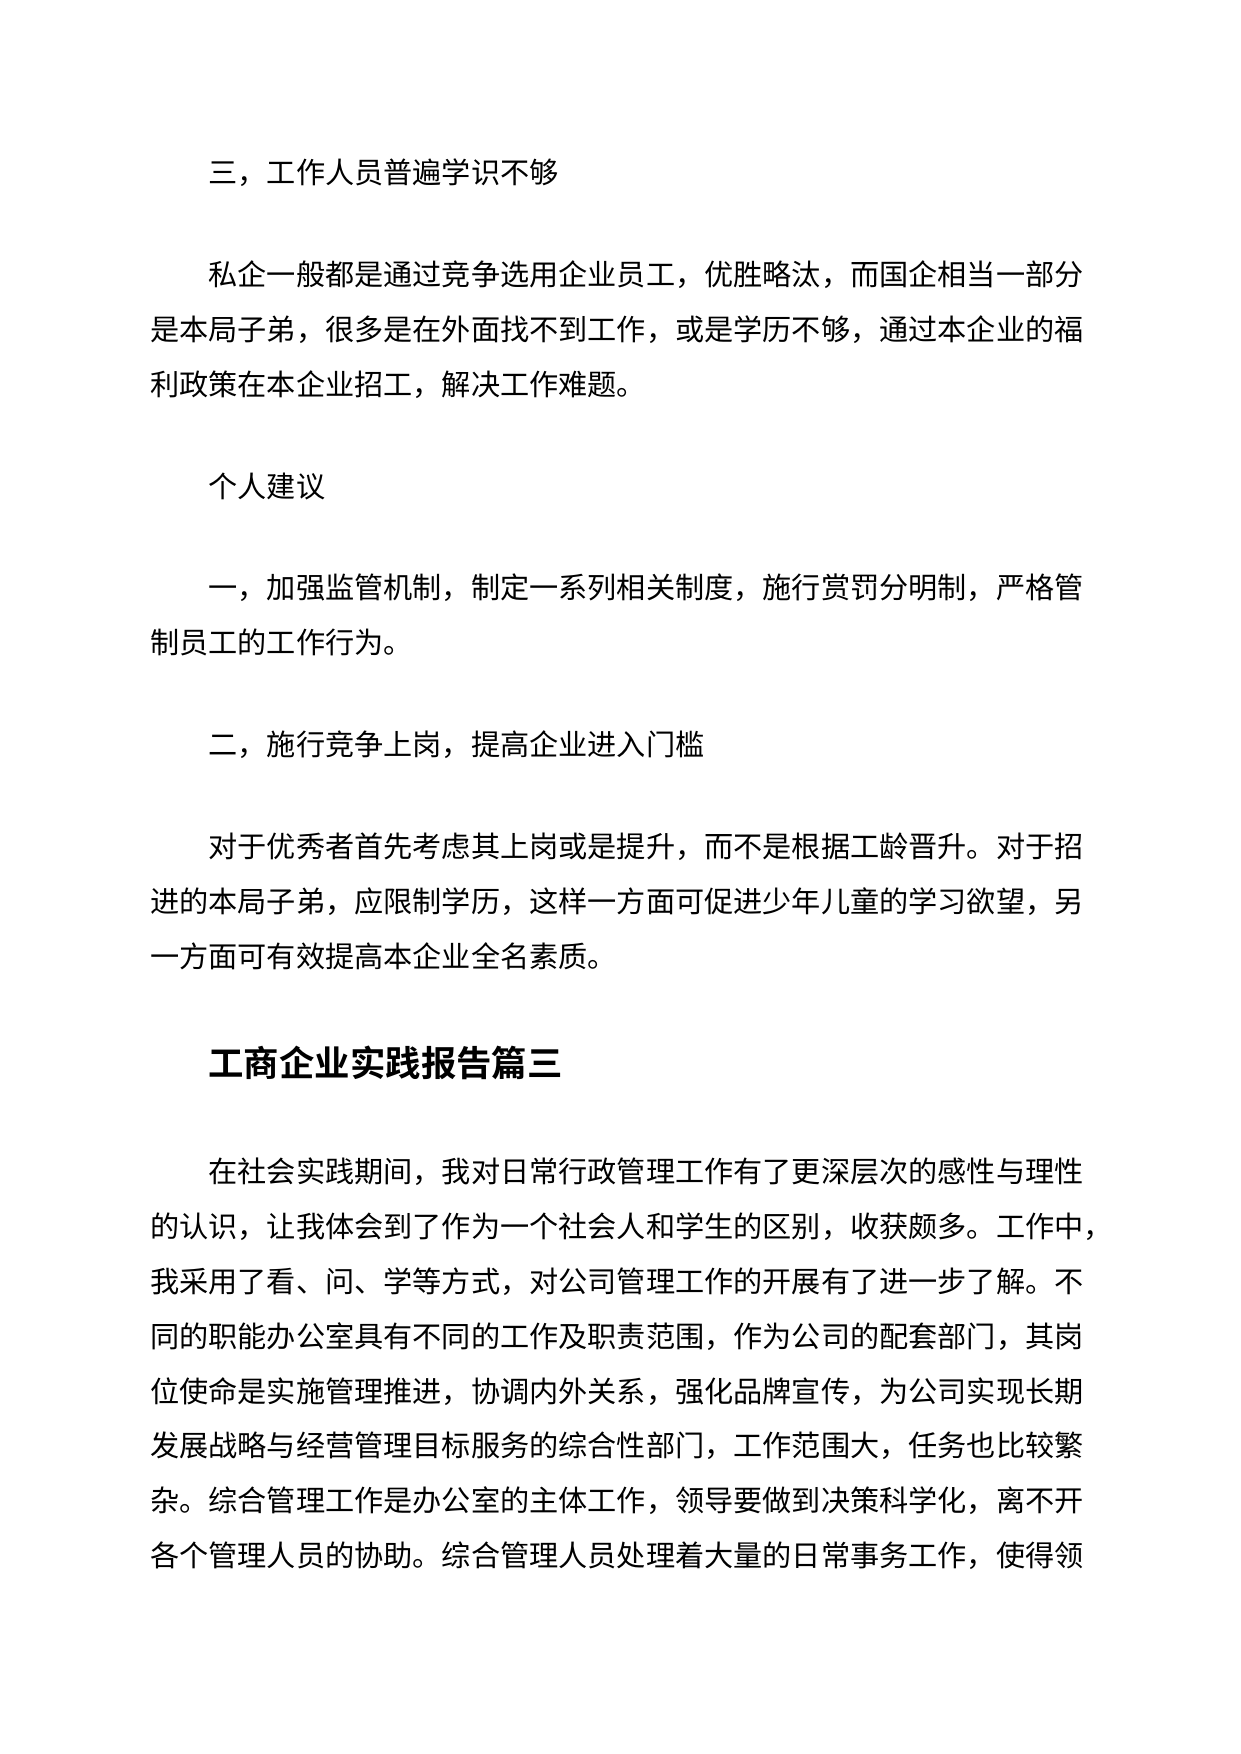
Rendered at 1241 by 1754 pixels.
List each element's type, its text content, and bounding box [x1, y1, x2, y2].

text 二，施行竞争上岗，提高企业进入门槛 [150, 722, 1090, 764]
text 一，加强监管机制，制定一系列相关制度，施行赏罚分明制，严格管制员工的工作行为。 [150, 565, 1090, 662]
text 个人建议 [150, 463, 1090, 506]
text 三，工作人员普遍学识不够 [150, 150, 1090, 192]
text 对于优秀者首先考虑其上岗或是提升，而不是根据工龄晋升。对于招进的本局子弟，应限制学历，这样一方面可促进少年儿童的学习欲望，另一方面可有效提高本企业全名素质。 [150, 823, 1090, 976]
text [150, 1148, 1090, 1575]
text 私企一般都是通过竞争选用企业员工，优胜略汰，而国企相当一部分是本局子弟，很多是在外面找不到工作，或是学历不够，通过本企业的福利政策在本企业招工，解决工作难题。 [150, 252, 1090, 404]
text 工商企业实践报告篇三 [150, 1035, 1090, 1086]
